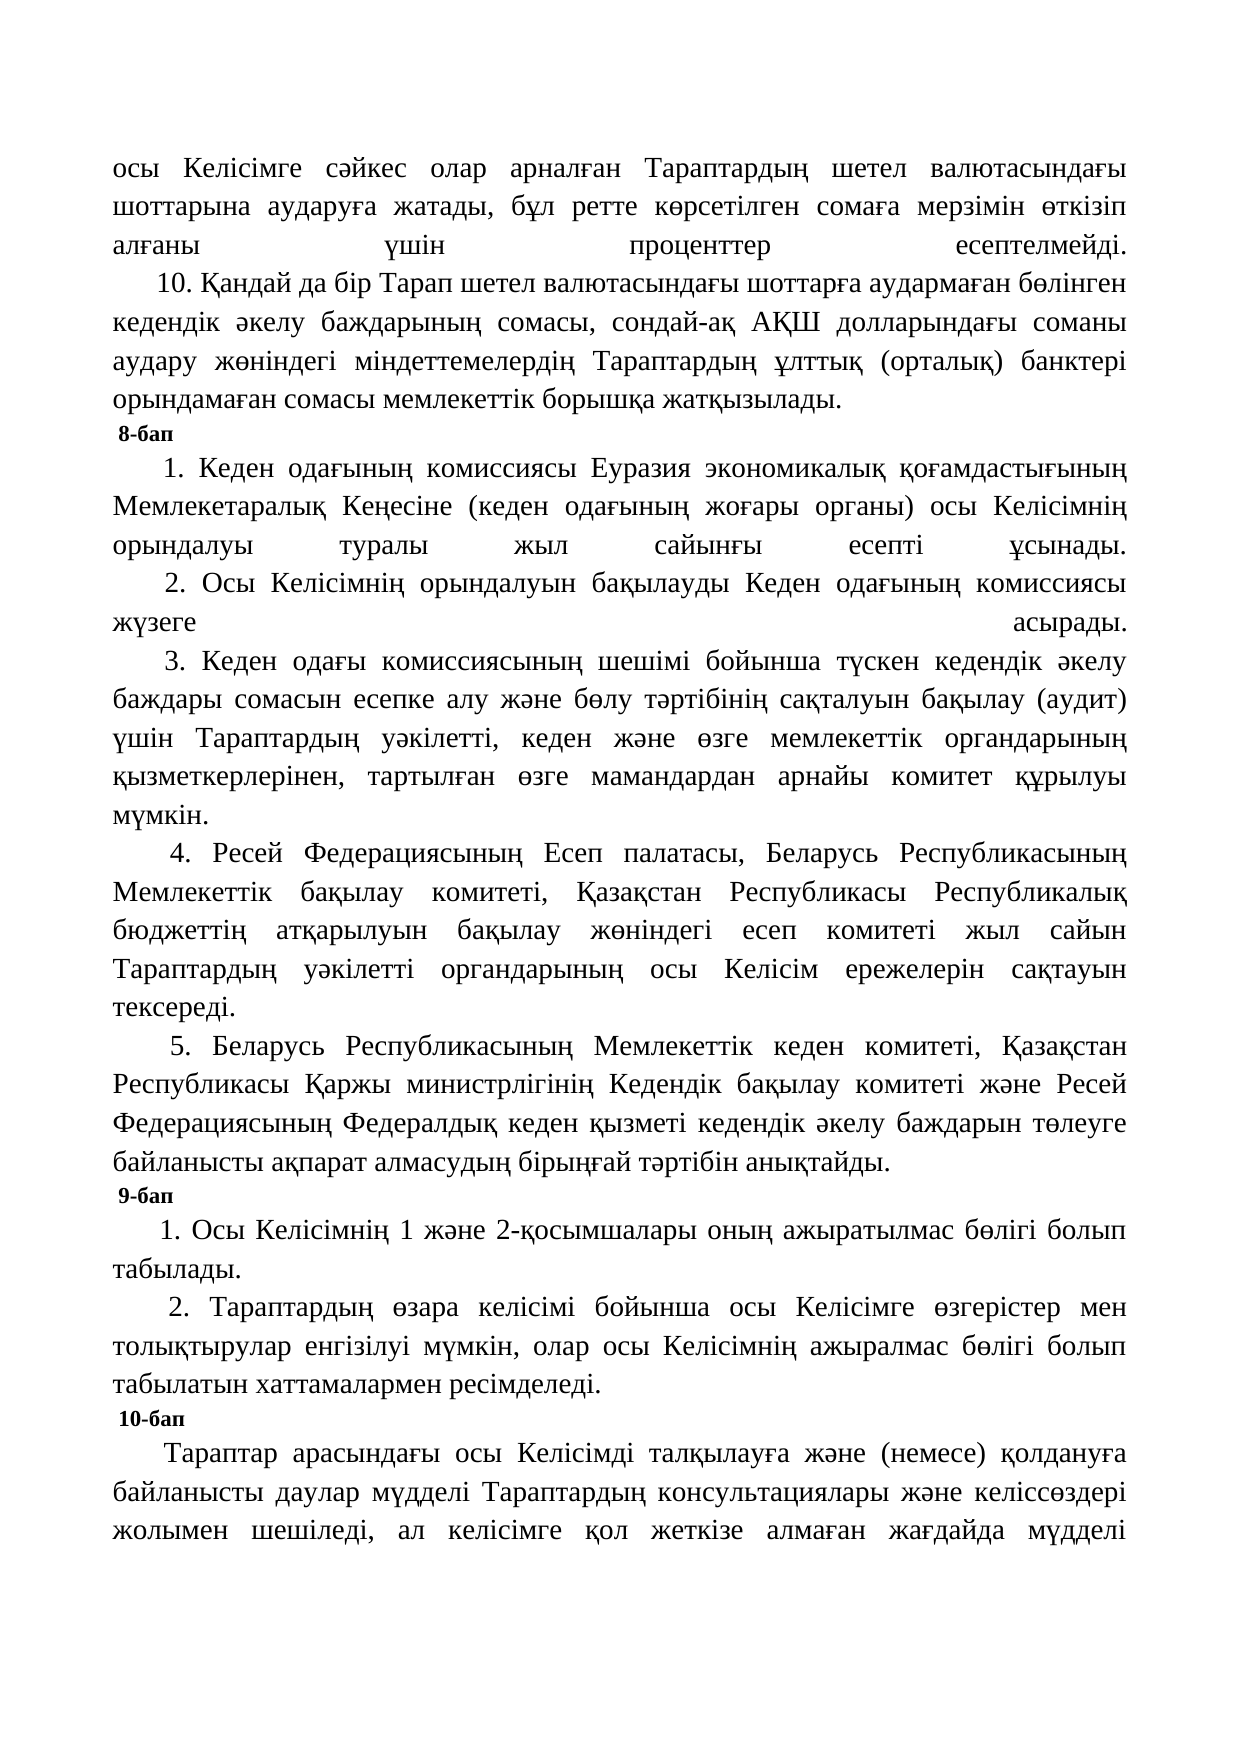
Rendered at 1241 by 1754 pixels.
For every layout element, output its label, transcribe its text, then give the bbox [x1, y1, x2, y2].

text 1. Кеден одағының комиссиясы Еуразия экономикалық қоғамдастығының Мемлекетаралық Кеңесіне (кеден одағының жоғары органы) осы Келісімнің орындалуы туралы жыл сайынғы есепті ұсынады. 2. Осы Келісімнің орындалуын бақылауды Кеден одағының комиссиясы жүзеге асырады. 3. Кеден одағы комиссиясының шешімі бойынша түскен кедендік әкелу баждары сомасын есепке алу және бөлу тәртібінің сақталуын бақылау (аудит) үшін Тараптардың уәкілетті, кеден және өзге мемлекеттік органдарының қызметкерлерінен, тартылған өзге мамандардан арнайы комитет құрылуы мүмкін. 4. Ресей Федерациясының Есеп палатасы, Беларусь Республикасының Мемлекеттік бақылау комитеті, Қазақстан Республикасы Республикалық бюджеттің атқарылуын бақылау жөніндегі есеп комитеті жыл сайын Тараптардың уәкілетті органдарының осы Келісім ережелерін сақтауын тексереді. 5. Беларусь Республикасының Мемлекеттік кеден комитеті, Қазақстан Республикасы Қаржы министрлігінің Кедендік бақылау комитеті және Ресей Федерациясының Федералдық кеден қызметі кедендік әкелу баждарын төлеуге байланысты ақпарат алмасудың бірыңғай тәртібін анықтайды. [112, 450, 1128, 1177]
text 8-бап [112, 420, 1128, 446]
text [112, 150, 1128, 415]
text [112, 1435, 1128, 1546]
text 9-бап [112, 1182, 1128, 1209]
text 10-бап [112, 1405, 1128, 1432]
text 1. Осы Келісімнің 1 және 2-қосымшалары оның ажыратылмас бөлігі болып табылады. 2. Тараптардың өзара келісімі бойынша осы Келісімге өзгерістер мен толықтырулар енгізілуі мүмкін, олар осы Келісімнің ажыралмас бөлігі болып табылатын хаттамалармен ресімделеді. [112, 1212, 1128, 1400]
